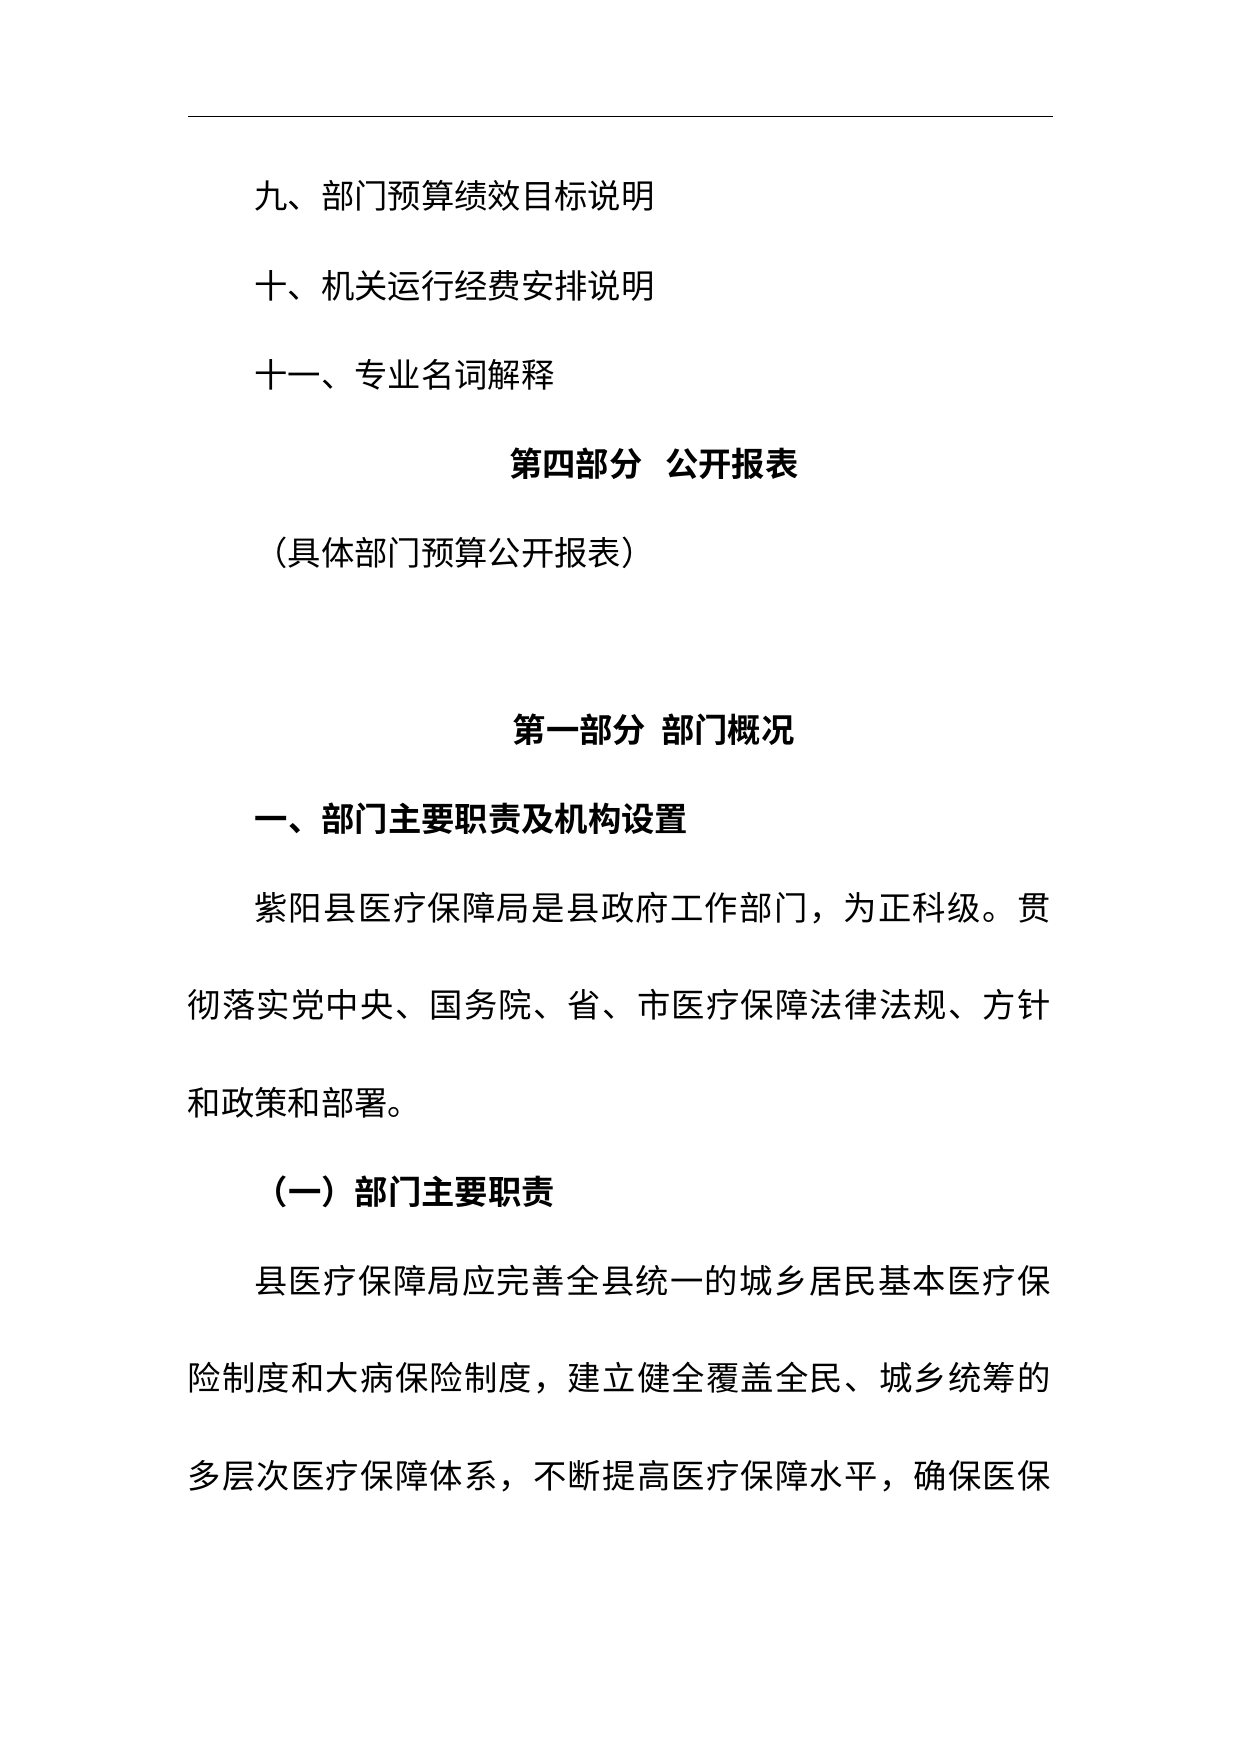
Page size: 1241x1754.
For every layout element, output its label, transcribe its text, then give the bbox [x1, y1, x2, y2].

text （具体部门预算公开报表） [187, 518, 1053, 583]
text 一、部门主要职责及机构设置 [187, 784, 1053, 849]
text 十一、专业名词解释 [187, 340, 1053, 405]
text 紫阳县医疗保障局是县政府工作部门，为正科级。贯彻落实党中央、国务院、省、市医疗保障法律法规、方针和政策和部署。 [187, 873, 1053, 1133]
text 九、部门预算绩效目标说明 [187, 162, 1053, 227]
text 第四部分 公开报表 [187, 429, 1053, 494]
text 第一部分 部门概况 [187, 695, 1053, 760]
text 十、机关运行经费安排说明 [187, 251, 1053, 316]
text （一）部门主要职责 [187, 1157, 1053, 1222]
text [187, 1246, 1053, 1506]
